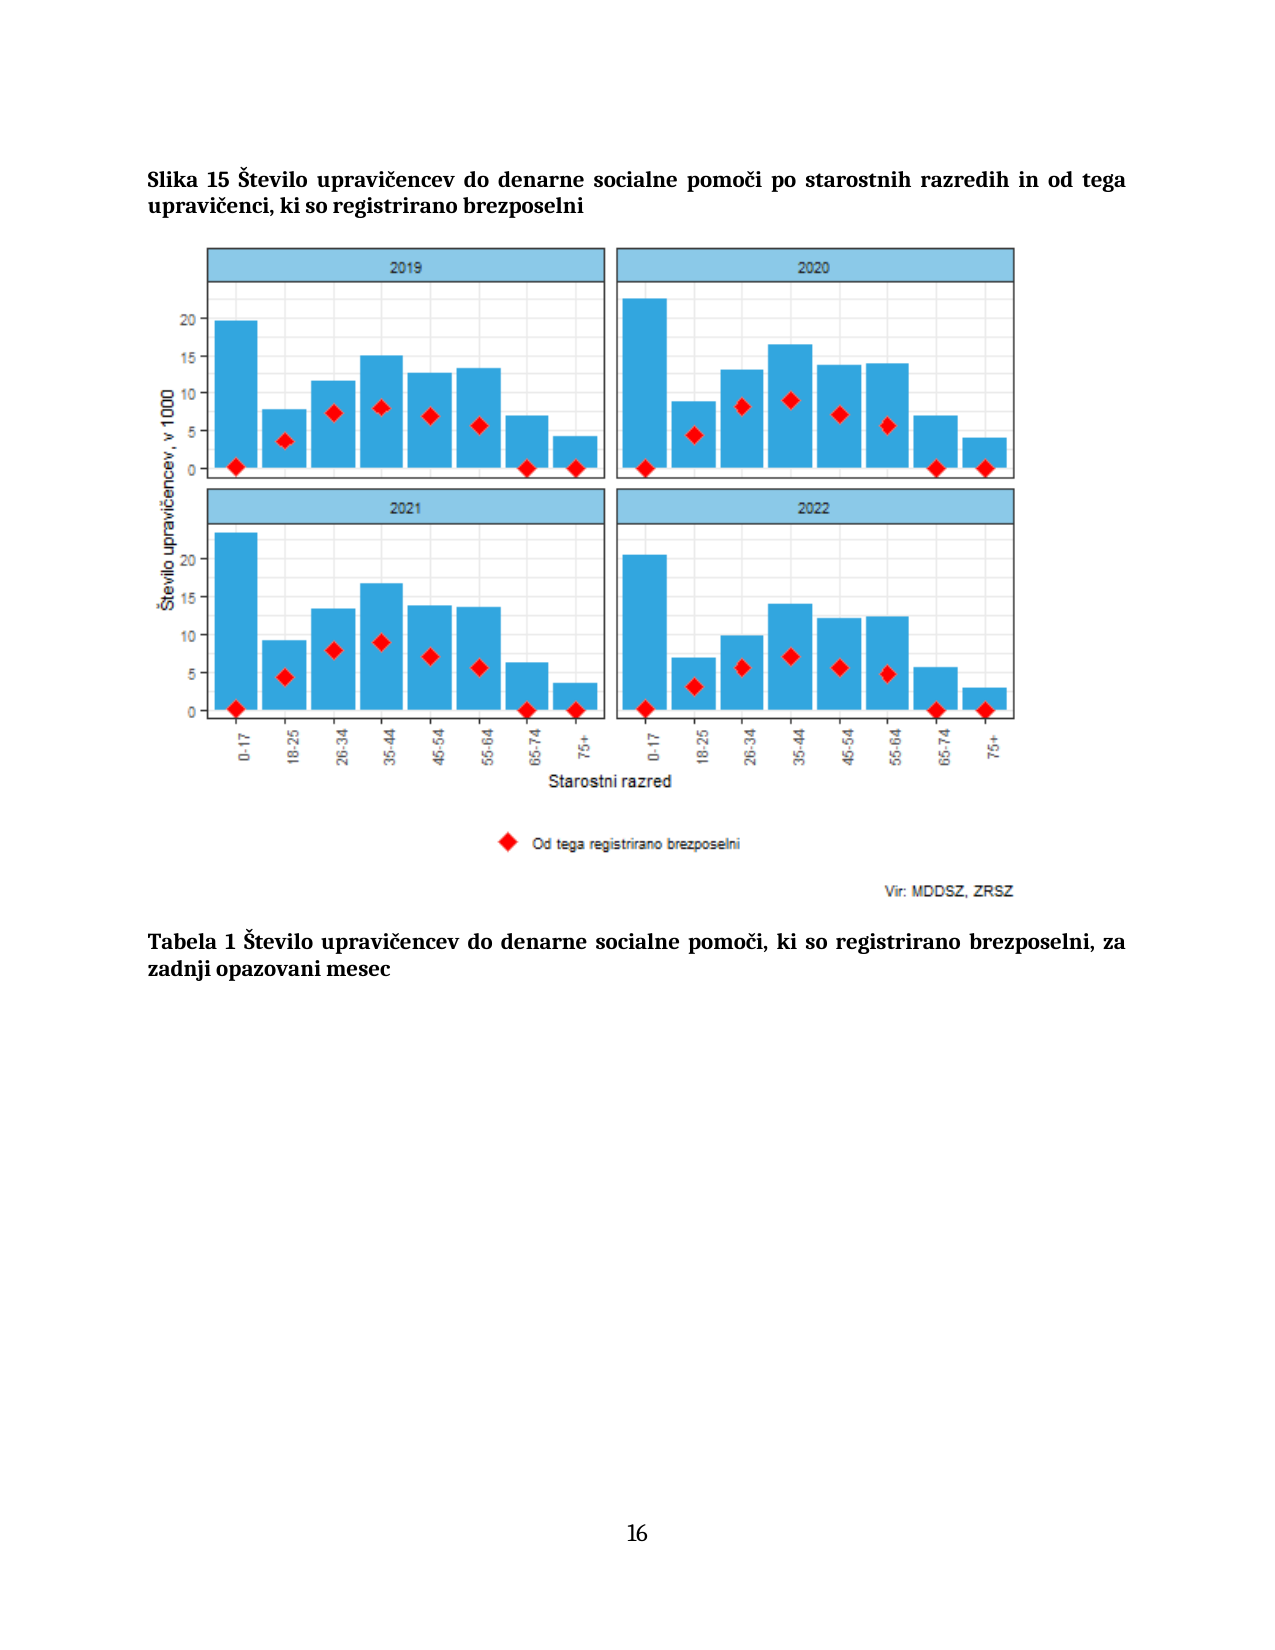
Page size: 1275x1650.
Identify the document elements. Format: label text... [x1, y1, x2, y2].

text Tabela 1 Število upravičencev do denarne socialne pomoči, ki so registrirano brezposelni, za zadnji opazovani mesec [148, 929, 1127, 982]
text Slika 15 Število upravičencev do denarne socialne pomoči po starostnih razredih in od tega upravičenci, ki so registrirano brezposelni [148, 166, 1127, 219]
picture [147, 237, 1026, 911]
